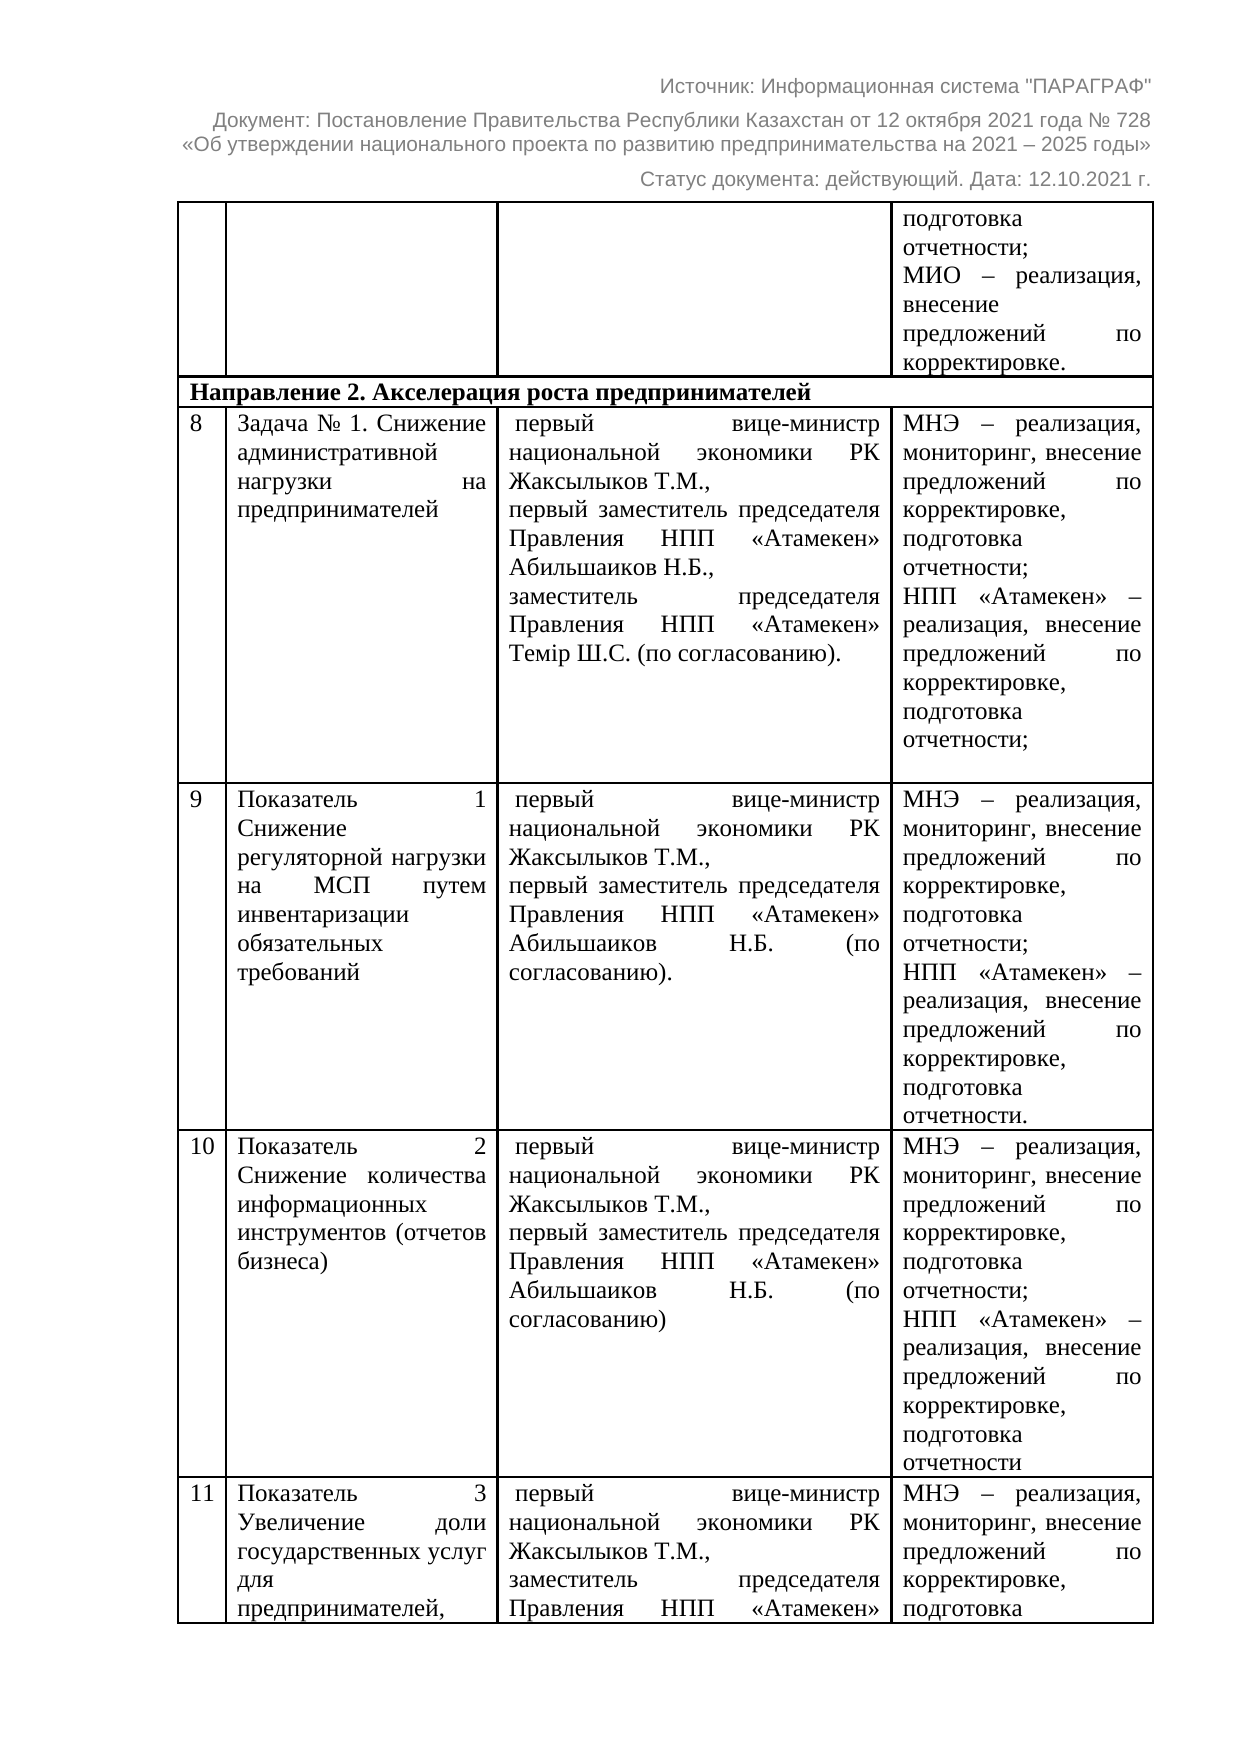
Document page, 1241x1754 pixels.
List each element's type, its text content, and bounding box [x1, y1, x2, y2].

table_cell Показатель 1 Снижение регуляторной нагрузки на МСП путем инвентаризации обязательных требований [227, 784, 496, 1129]
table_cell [227, 1478, 496, 1622]
table_cell МНЭ – реализация, мониторинг, внесение предложений по корректировке, подготовка отчетности; НПП «Атамекен» – реализация, внесение предложений по корректировке, подготовка отчетности [893, 1131, 1152, 1476]
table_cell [893, 203, 1152, 375]
table_cell 7 [179, 203, 225, 375]
table_cell 10 [179, 1131, 225, 1476]
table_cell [893, 1478, 1152, 1622]
table_cell Направление 2. Акселерация роста предпринимателей [179, 378, 1152, 406]
table_cell 9 [179, 784, 225, 1129]
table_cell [499, 203, 890, 375]
table_cell первый вице-министр национальной экономики РК Жаксылыков Т.М., первый заместитель председателя Правления НПП «Атамекен» Абильшаиков Н.Б. (по согласованию). [499, 784, 890, 1129]
table_cell Задача № 1. Снижение административной нагрузки на предпринимателей [227, 408, 496, 782]
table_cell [227, 203, 496, 375]
table_cell первый вице-министр национальной экономики РК Жаксылыков Т.М., первый заместитель председателя Правления НПП «Атамекен» Абильшаиков Н.Б., заместитель председателя Правления НПП «Атамекен» Темір Ш.С. (по согласованию). [499, 408, 890, 782]
table_cell 8 [179, 408, 225, 782]
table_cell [499, 1478, 890, 1622]
table_cell первый вице-министр национальной экономики РК Жаксылыков Т.М., первый заместитель председателя Правления НПП «Атамекен» Абильшаиков Н.Б. (по согласованию) [499, 1131, 890, 1476]
table_cell Показатель 2 Снижение количества информационных инструментов (отчетов бизнеса) [227, 1131, 496, 1476]
table_cell МНЭ – реализация, мониторинг, внесение предложений по корректировке, подготовка отчетности; НПП «Атамекен» – реализация, внесение предложений по корректировке, подготовка отчетности; [893, 408, 1152, 782]
table_cell 11 [179, 1478, 225, 1622]
